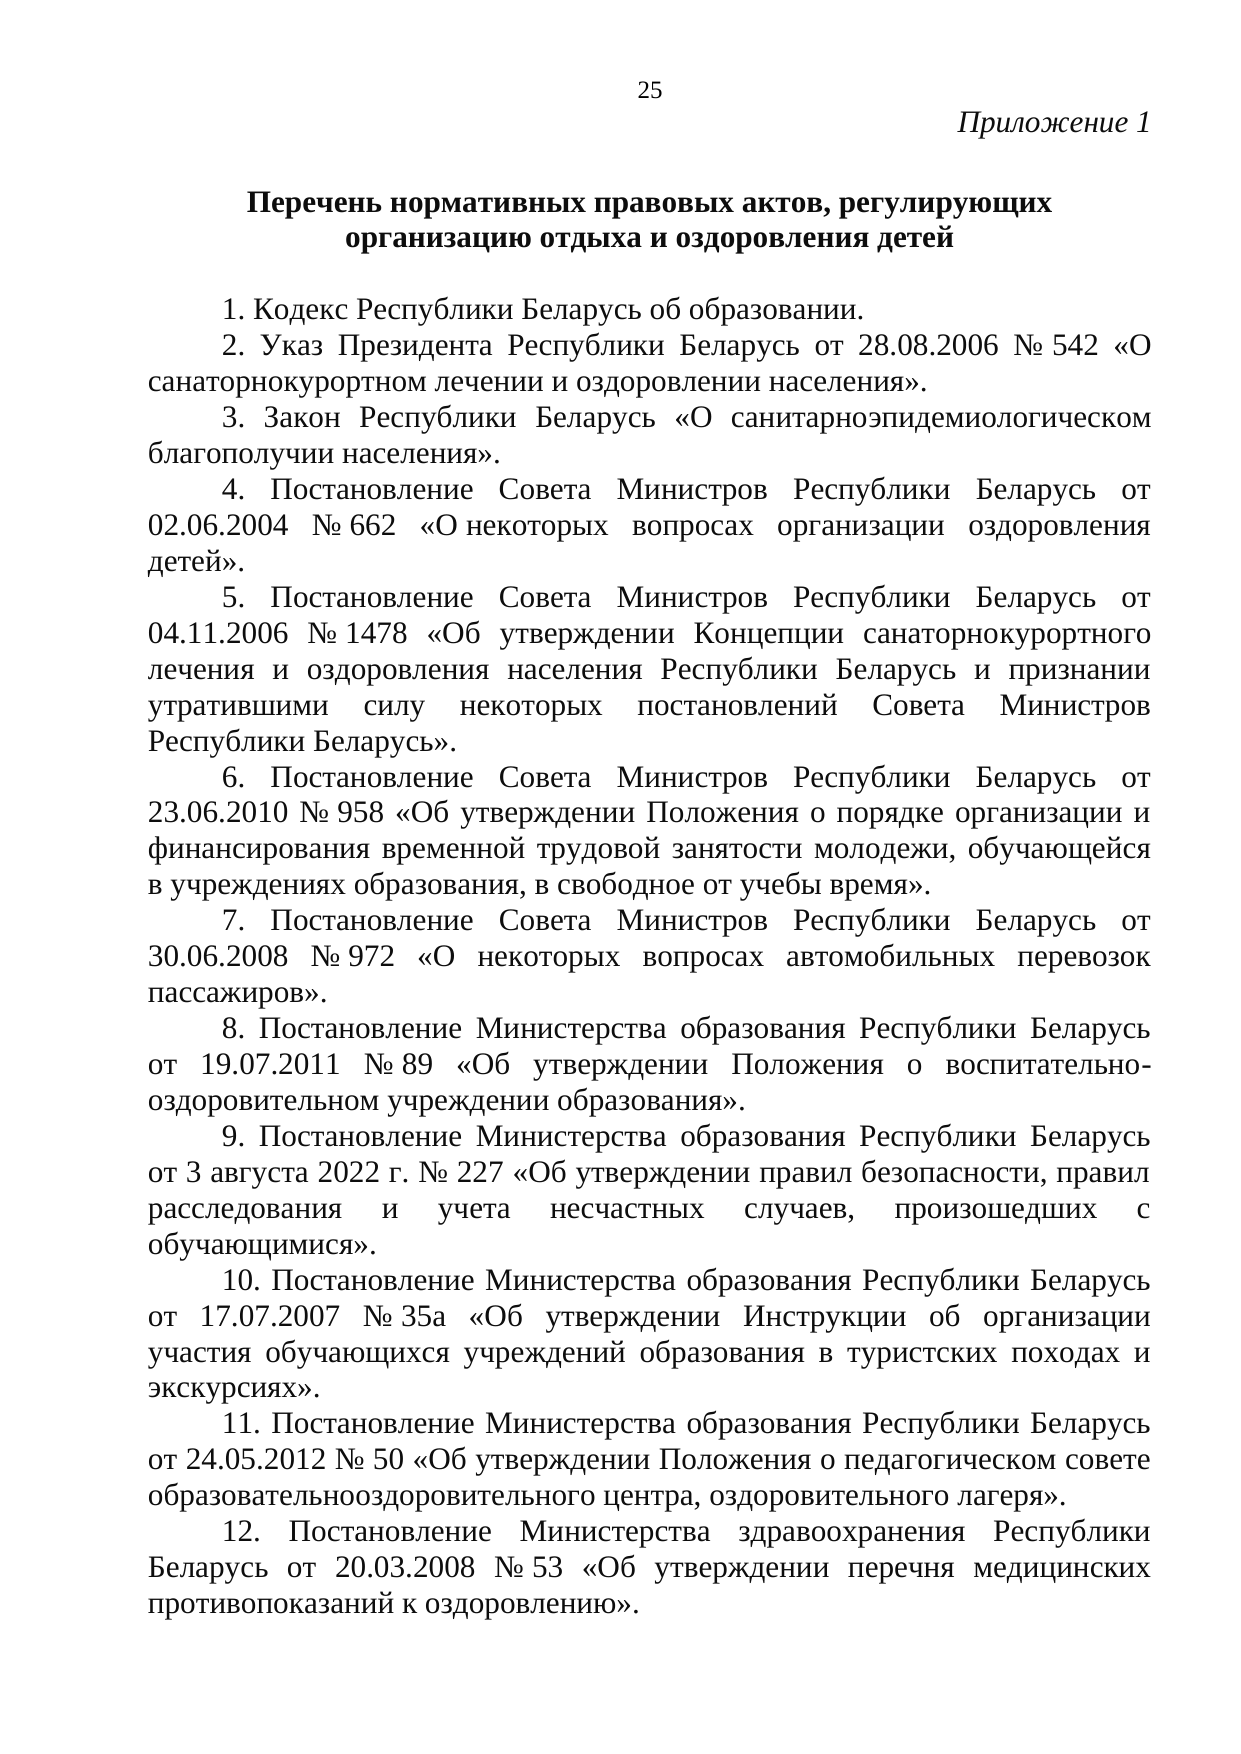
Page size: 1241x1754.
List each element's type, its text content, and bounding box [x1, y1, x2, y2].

text 2. Указ Президента Республики Беларусь от 28.08.2006 № 542 «О санаторно­курортном лечении и оздоровлении населения». [148, 327, 1152, 398]
text Перечень нормативных правовых актов, регулирующих [148, 183, 1152, 219]
text организацию отдыха и оздоровления детей [148, 219, 1152, 255]
text 12. Постановление Министерства здравоохранения Республики Беларусь от 20.03.2008 № 53 «Об утверждении перечня медицинских противопоказаний к оздоровлению». [148, 1512, 1152, 1620]
text 3. Закон Республики Беларусь «О санитарно­эпидемиологическом благополучии населения». [148, 398, 1152, 470]
text 6. Постановление Совета Министров Республики Беларусь от 23.06.2010 № 958 «Об утверждении Положения о порядке организации и финансирования временной трудовой занятости молодежи, обучающейся в учреждениях образования, в свободное от учебы время». [148, 758, 1152, 902]
text 9. Постановление Министерства образования Республики Беларусь от 3 августа 2022 г. № 227 «Об утверждении правил безопасности, правил расследования и учета несчастных случаев, произошедших с обучающимися». [148, 1117, 1152, 1261]
text 4. Постановление Совета Министров Республики Беларусь от 02.06.2004 № 662 «О некоторых вопросах организации оздоровления детей». [148, 470, 1152, 578]
text 8. Постановление Министерства образования Республики Беларусь от 19.07.2011 № 89 «Об утверждении Положения о воспитательно­оздоровительном учреждении образования». [148, 1009, 1152, 1117]
text 5. Постановление Совета Министров Республики Беларусь от 04.11.2006 № 1478 «Об утверждении Концепции санаторно­курортного лечения и оздоровления населения Республики Беларусь и признании утратившими силу некоторых постановлений Совета Министров Республики Беларусь». [148, 578, 1152, 758]
text 10. Постановление Министерства образования Республики Беларусь от 17.07.2007 № 35а «Об утверждении Инструкции об организации участия обучающихся учреждений образования в туристских походах и экскурсиях». [148, 1261, 1152, 1405]
text 11. Постановление Министерства образования Республики Беларусь от 24.05.2012 № 50 «Об утверждении Положения о педагогическом совете образовательно­оздоровительного центра, оздоровительного лагеря». [148, 1405, 1152, 1512]
text 7. Постановление Совета Министров Республики Беларусь от 30.06.2008 № 972 «О некоторых вопросах автомобильных перевозок пассажиров». [148, 902, 1152, 1009]
text 1. Кодекс Республики Беларусь об образовании. [148, 291, 1152, 327]
text Приложение 1 [148, 104, 1152, 140]
